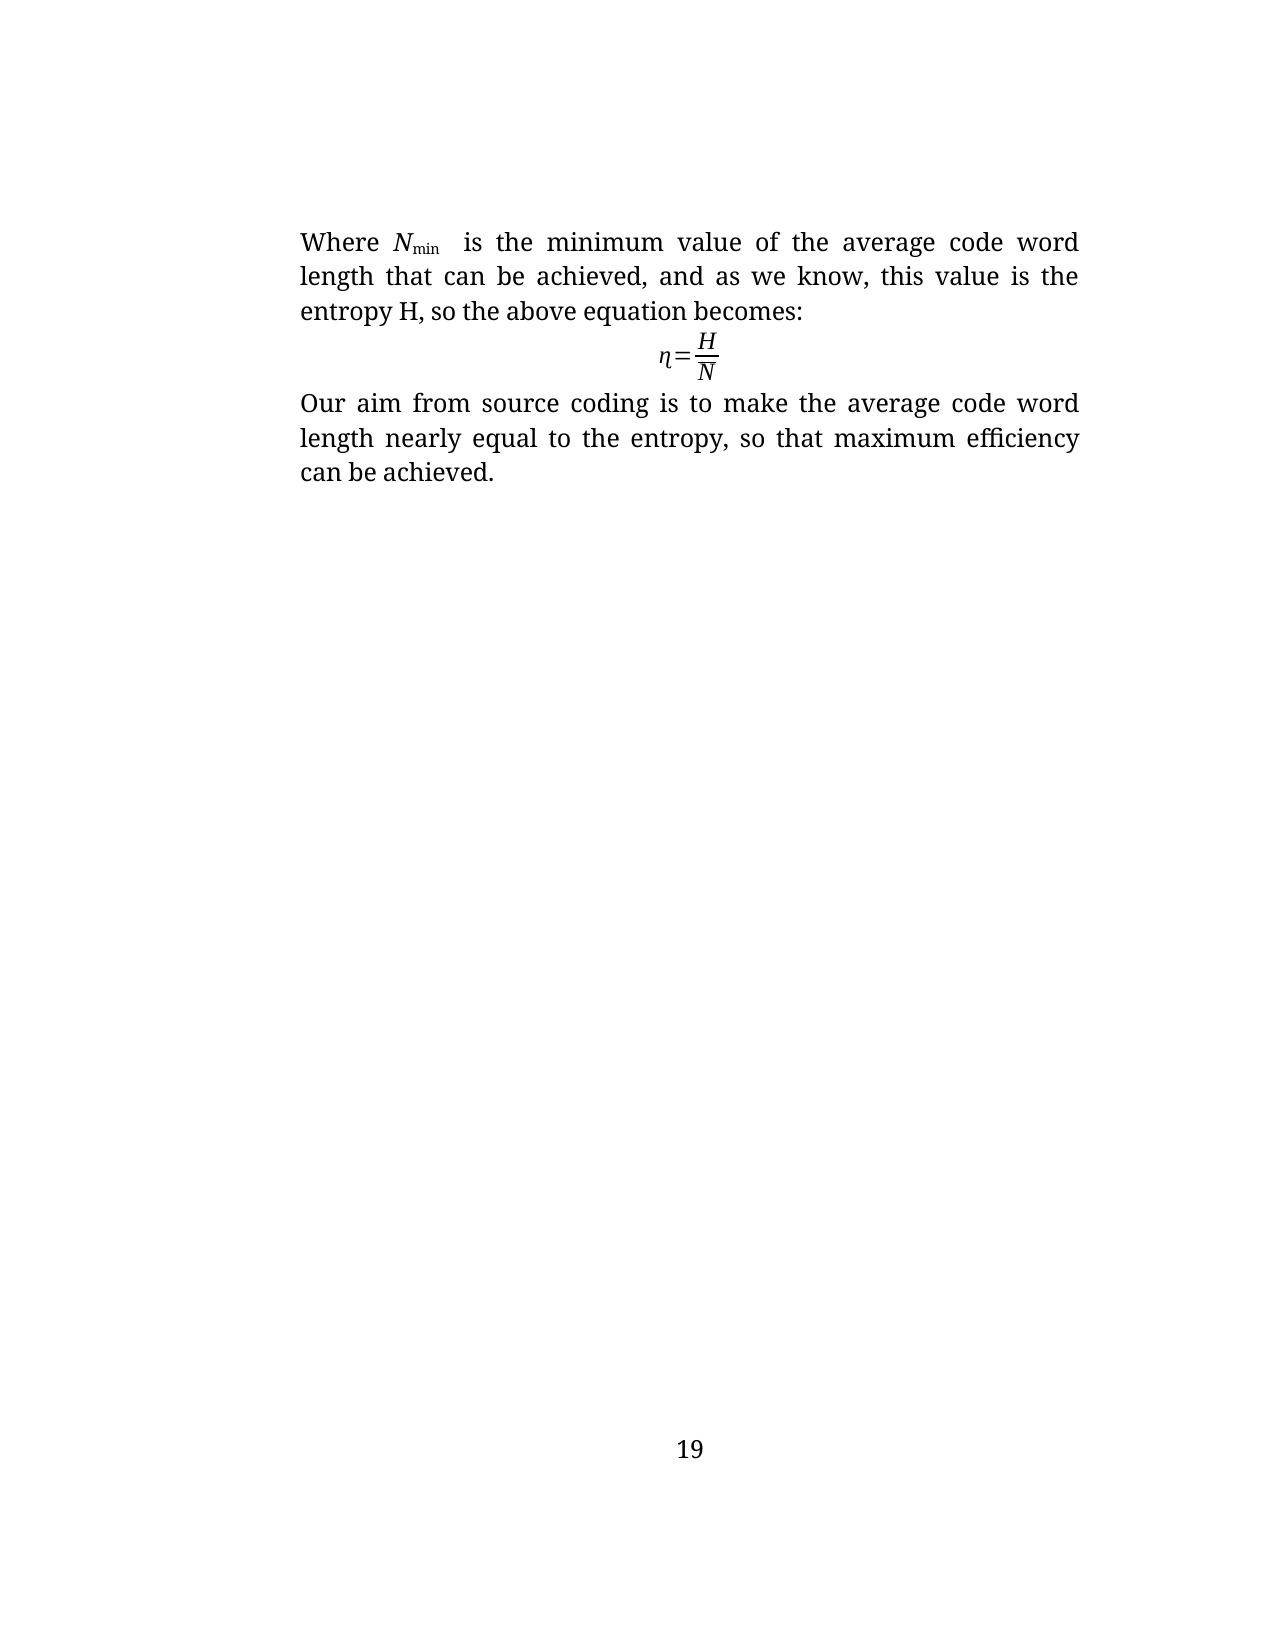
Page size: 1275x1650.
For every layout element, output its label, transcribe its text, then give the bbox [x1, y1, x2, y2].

text Where Nmin is the minimum value of the average code word length that can be achieved, and as we know, this value is the entropy H, so the above equation becomes: [300, 225, 1080, 327]
text Our aim from source coding is to make the average code word length nearly equal to the entropy, so that maximum efficiency can be achieved. [300, 386, 1080, 488]
